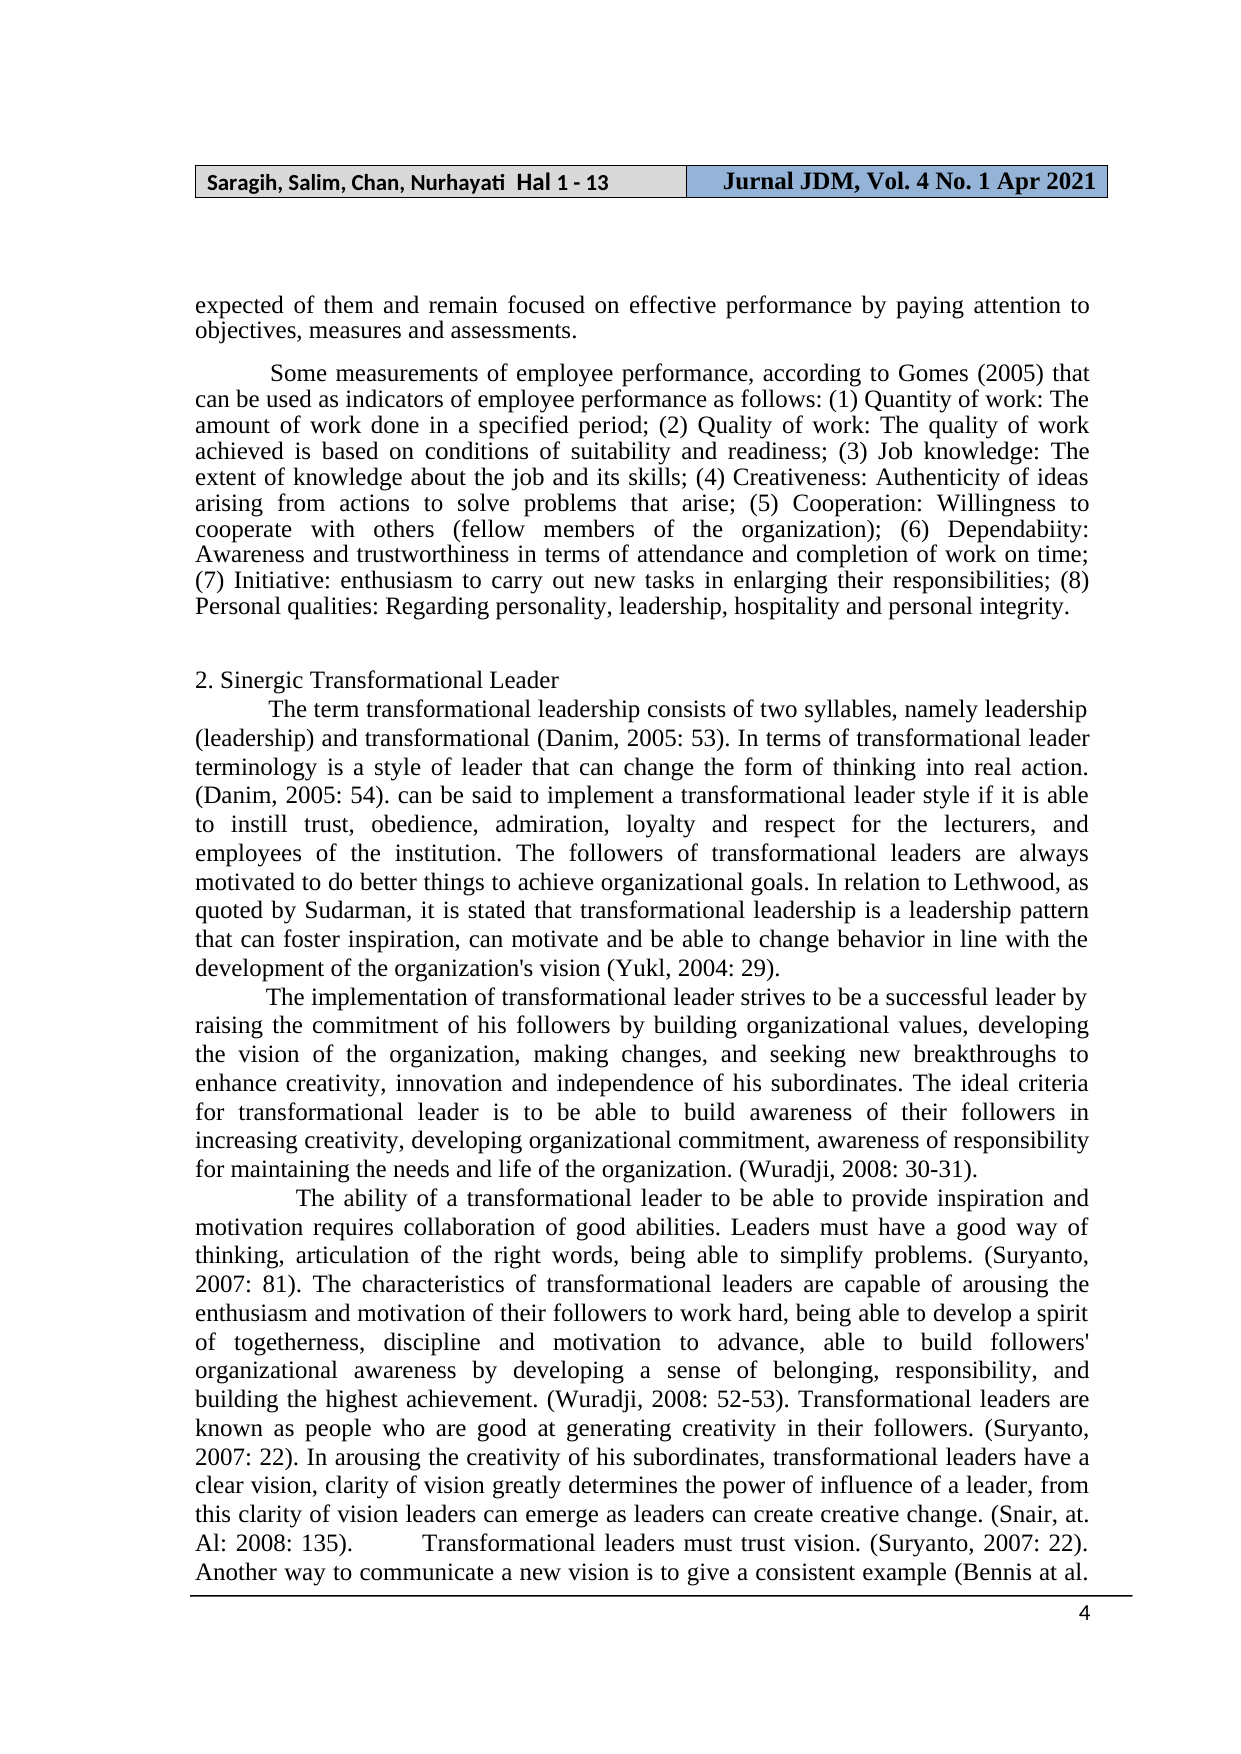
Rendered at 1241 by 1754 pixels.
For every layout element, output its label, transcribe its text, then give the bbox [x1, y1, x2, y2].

text The term transformational leadership consists of two syllables, namely leadership (leadership) and transformational (Danim, 2005: 53). In terms of transformational leader terminology is a style of leader that can change the form of thinking into real action. (Danim, 2005: 54). can be said to implement a transformational leader style if it is able to instill trust, obedience, admiration, loyalty and respect for the lecturers, and employees of the institution. The followers of transformational leaders are always motivated to do better things to achieve organizational goals. In relation to Lethwood, as quoted by Sudarman, it is stated that transformational leadership is a leadership pattern that can foster inspiration, can motivate and be able to change behavior in line with the development of the organization's vision (Yukl, 2004: 29). [195, 694, 1090, 982]
text 2. Sinergic Transformational Leader [195, 666, 1090, 694]
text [195, 292, 1090, 344]
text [195, 1183, 1090, 1586]
text Some measurements of employee performance, according to Gomes (2005) that can be used as indicators of employee performance as follows: (1) Quantity of work: The amount of work done in a specified period; (2) Quality of work: The quality of work achieved is based on conditions of suitability and readiness; (3) Job knowledge: The extent of knowledge about the job and its skills; (4) Creativeness: Authenticity of ideas arising from actions to solve problems that arise; (5) Cooperation: Willingness to cooperate with others (fellow members of the organization); (6) Dependabiity: Awareness and trustworthiness in terms of attendance and completion of work on time; (7) Initiative: enthusiasm to carry out new tasks in enlarging their responsibilities; (8) Personal qualities: Regarding personality, leadership, hospitality and personal integrity. [195, 361, 1090, 620]
text The implementation of transformational leader strives to be a successful leader by raising the commitment of his followers by building organizational values, developing the vision of the organization, making changes, and seeking new breakthroughs to enhance creativity, innovation and independence of his subordinates. The ideal criteria for transformational leader is to be able to build awareness of their followers in increasing creativity, developing organizational commitment, awareness of responsibility for maintaining the needs and life of the organization. (Wuradji, 2008: 30-31). [195, 982, 1090, 1183]
